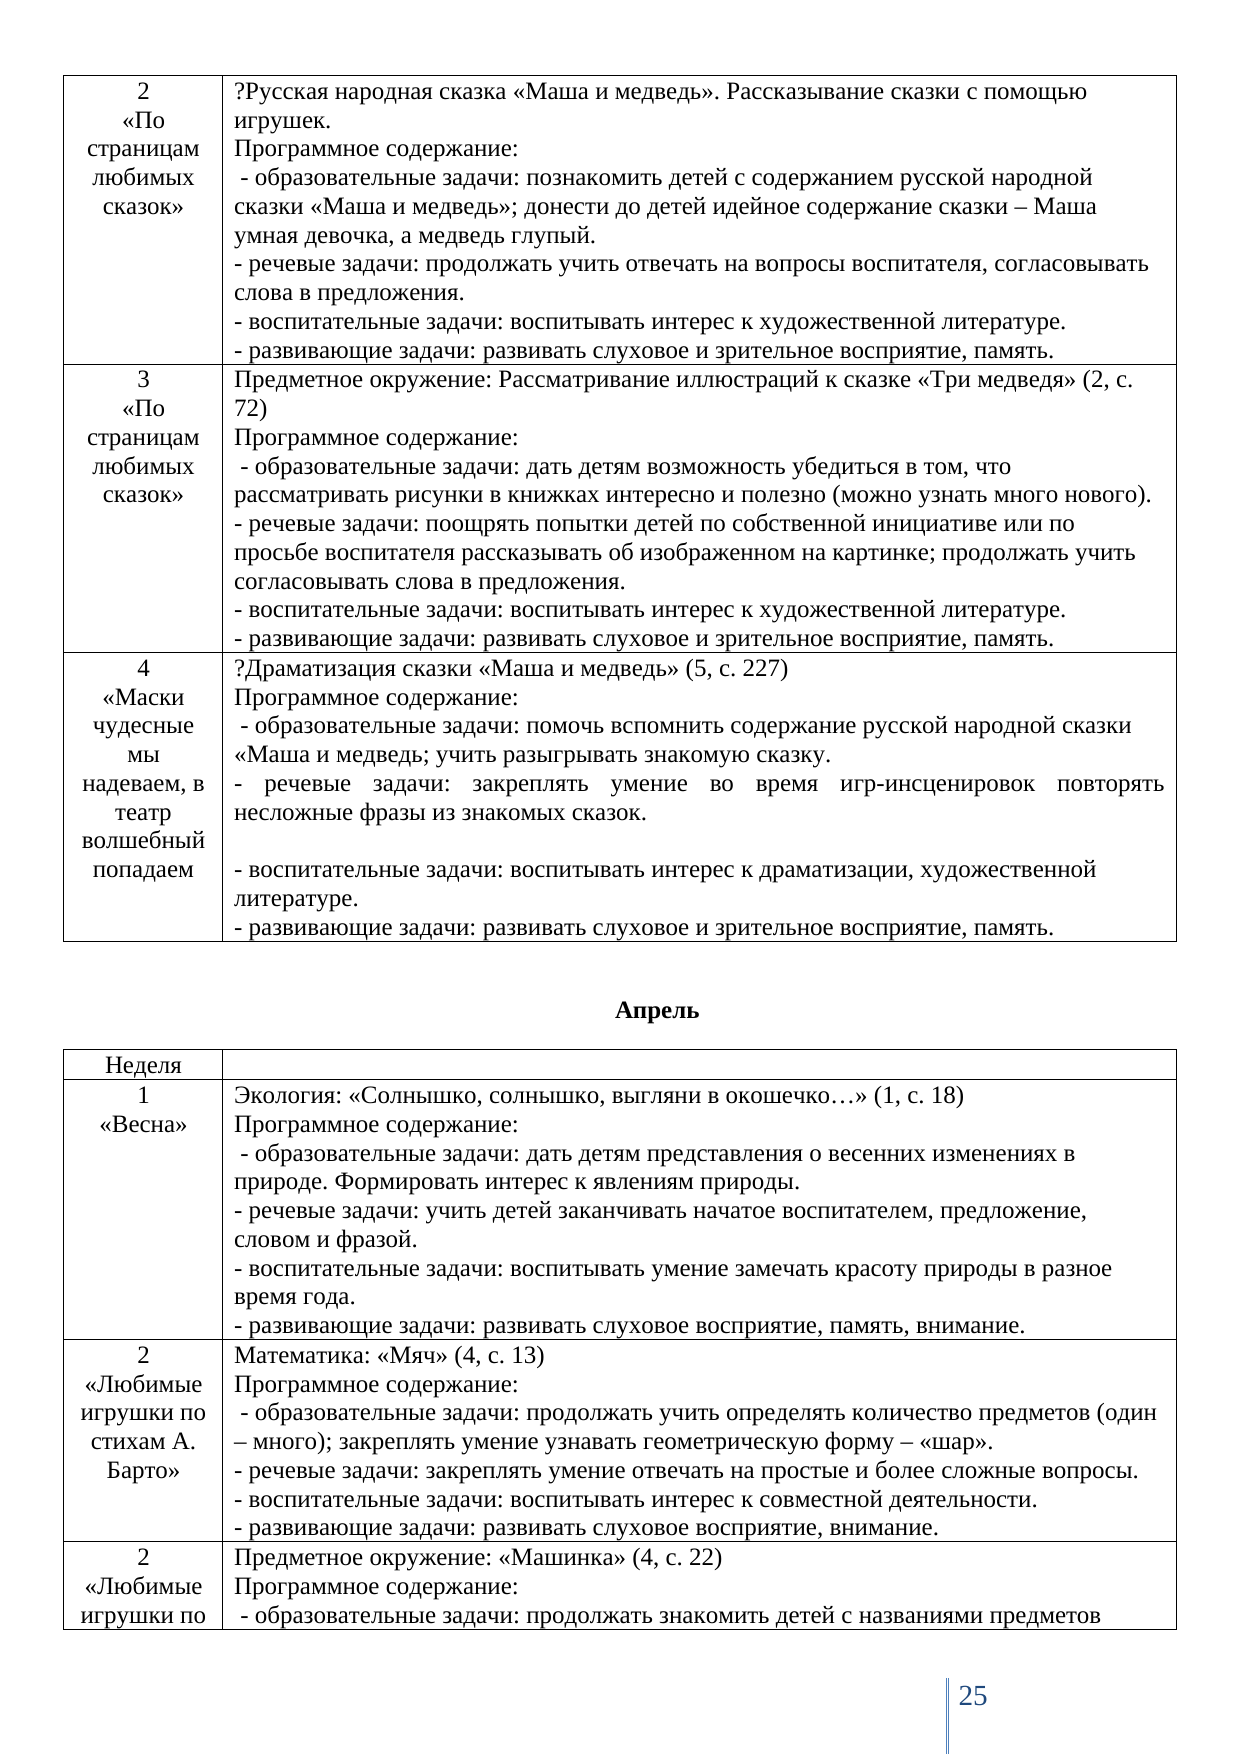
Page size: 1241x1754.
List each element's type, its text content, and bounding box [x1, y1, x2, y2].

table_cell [223, 1542, 1176, 1628]
table_cell 3 «По страницам любимых сказок» [64, 365, 222, 652]
text Апрель [75, 996, 1165, 1024]
table_cell Математика: «Мяч» (4, с. 13) Программное содержание: - образовательные задачи: продолжать учить определять количество предметов (один – много); закреплять умение узнавать геометрическую форму – «шар». - речевые задачи: закреплять умение отвечать на простые и более сложные вопросы. - воспитательные задачи: воспитывать интерес к совместной деятельности. - развивающие задачи: развивать слуховое восприятие, внимание. [223, 1340, 1176, 1541]
table_cell 2 «Любимые игрушки по стихам А. Барто» [64, 1340, 222, 1541]
table_cell Предметное окружение: Рассматривание иллюстраций к сказке «Три медведя» (2, с. 72) Программное содержание: - образовательные задачи: дать детям возможность убедиться в том, что рассматривать рисунки в книжках интересно и полезно (можно узнать много нового). - речевые задачи: поощрять попытки детей по собственной инициативе или по просьбе воспитателя рассказывать об изображенном на картинке; продолжать учить согласовывать слова в предложения. - воспитательные задачи: воспитывать интерес к художественной литературе. - развивающие задачи: развивать слуховое и зрительное восприятие, память. [223, 365, 1176, 652]
table_header Неделя [64, 1050, 222, 1079]
table_cell ?Драматизация сказки «Маша и медведь» (5, с. 227) Программное содержание: - образовательные задачи: помочь вспомнить содержание русской народной сказки «Маша и медведь; учить разыгрывать знакомую сказку. - речевые задачи: закреплять умение во время игр-инсценировок повторять несложные фразы из знакомых сказок. - воспитательные задачи: воспитывать интерес к драматизации, художественной литературе. - развивающие задачи: развивать слуховое и зрительное восприятие, память. [223, 653, 1176, 941]
table_cell 2 «По страницам любимых сказок» [64, 76, 222, 363]
table_cell ?Русская народная сказка «Маша и медведь». Рассказывание сказки с помощью игрушек. Программное содержание: - образовательные задачи: познакомить детей с содержанием русской народной сказки «Маша и медведь»; донести до детей идейное содержание сказки – Маша умная девочка, а медведь глупый. - речевые задачи: продолжать учить отвечать на вопросы воспитателя, согласовывать слова в предложения. - воспитательные задачи: воспитывать интерес к художественной литературе. - развивающие задачи: развивать слуховое и зрительное восприятие, память. [223, 76, 1176, 363]
table_cell 4 «Маски чудесные мы надеваем, в театр волшебный попадаем [64, 653, 222, 941]
table_header [223, 1050, 1176, 1079]
table_cell 1 «Весна» [64, 1080, 222, 1339]
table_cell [64, 1542, 222, 1628]
table_cell Экология: «Солнышко, солнышко, выгляни в окошечко…» (1, с. 18) Программное содержание: - образовательные задачи: дать детям представления о весенних изменениях в природе. Формировать интерес к явлениям природы. - речевые задачи: учить детей заканчивать начатое воспитателем, предложение, словом и фразой. - воспитательные задачи: воспитывать умение замечать красоту природы в разное время года. - развивающие задачи: развивать слуховое восприятие, память, внимание. [223, 1080, 1176, 1339]
